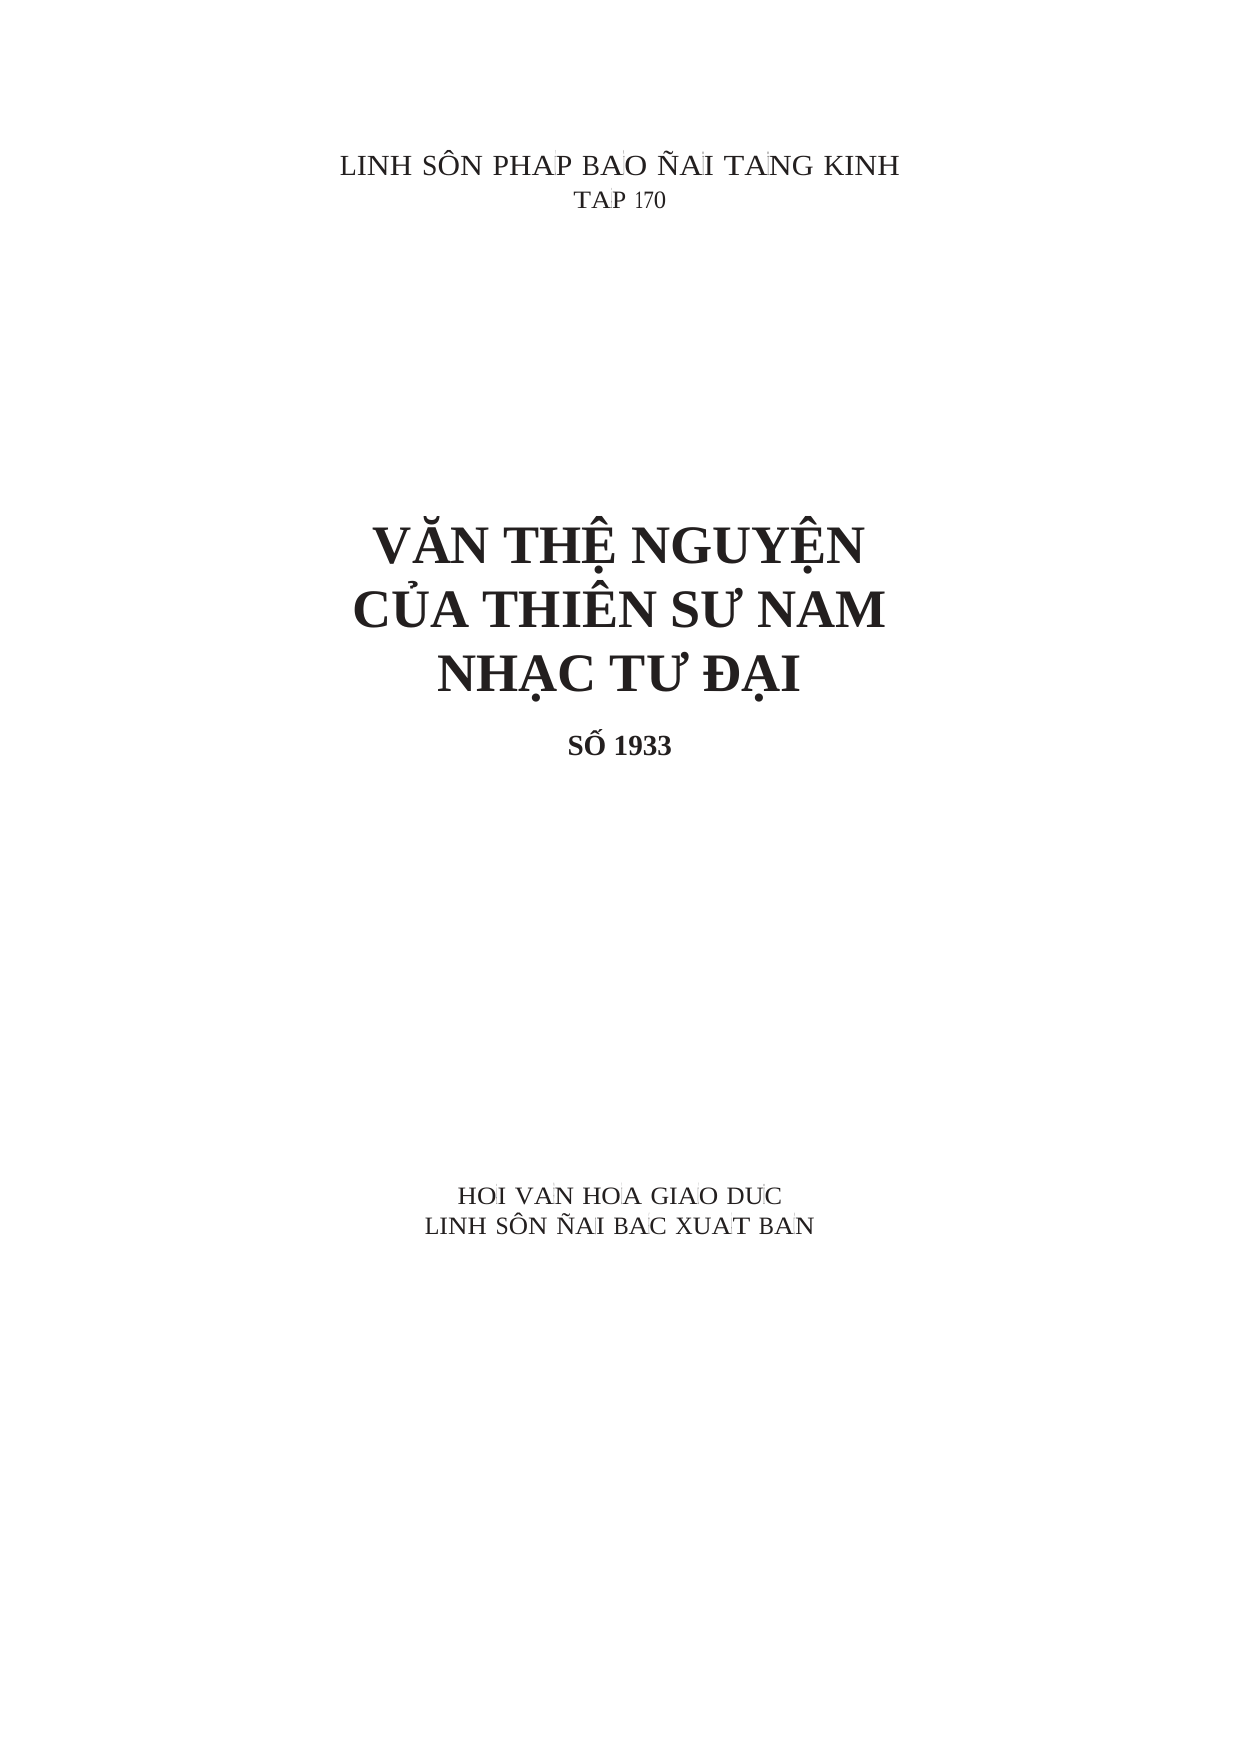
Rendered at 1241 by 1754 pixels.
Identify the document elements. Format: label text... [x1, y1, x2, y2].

text SỐ 1933 [268, 728, 971, 762]
title VĂN THỆ NGUYỆN CỦA THIÊN SƯ NAM NHẠC TƯ ĐẠI [348, 513, 891, 703]
text TAÄP 170 [268, 185, 971, 213]
text HOÄI VAÊN HOÙA GIAÙO DUÏC LINH SÔN ÑAØI BAÉC XUAÁT BAÛN [424, 1181, 815, 1240]
text LINH SÔN PHAÙP BAÛO ÑAÏI TAÏNG KINH [268, 148, 971, 181]
